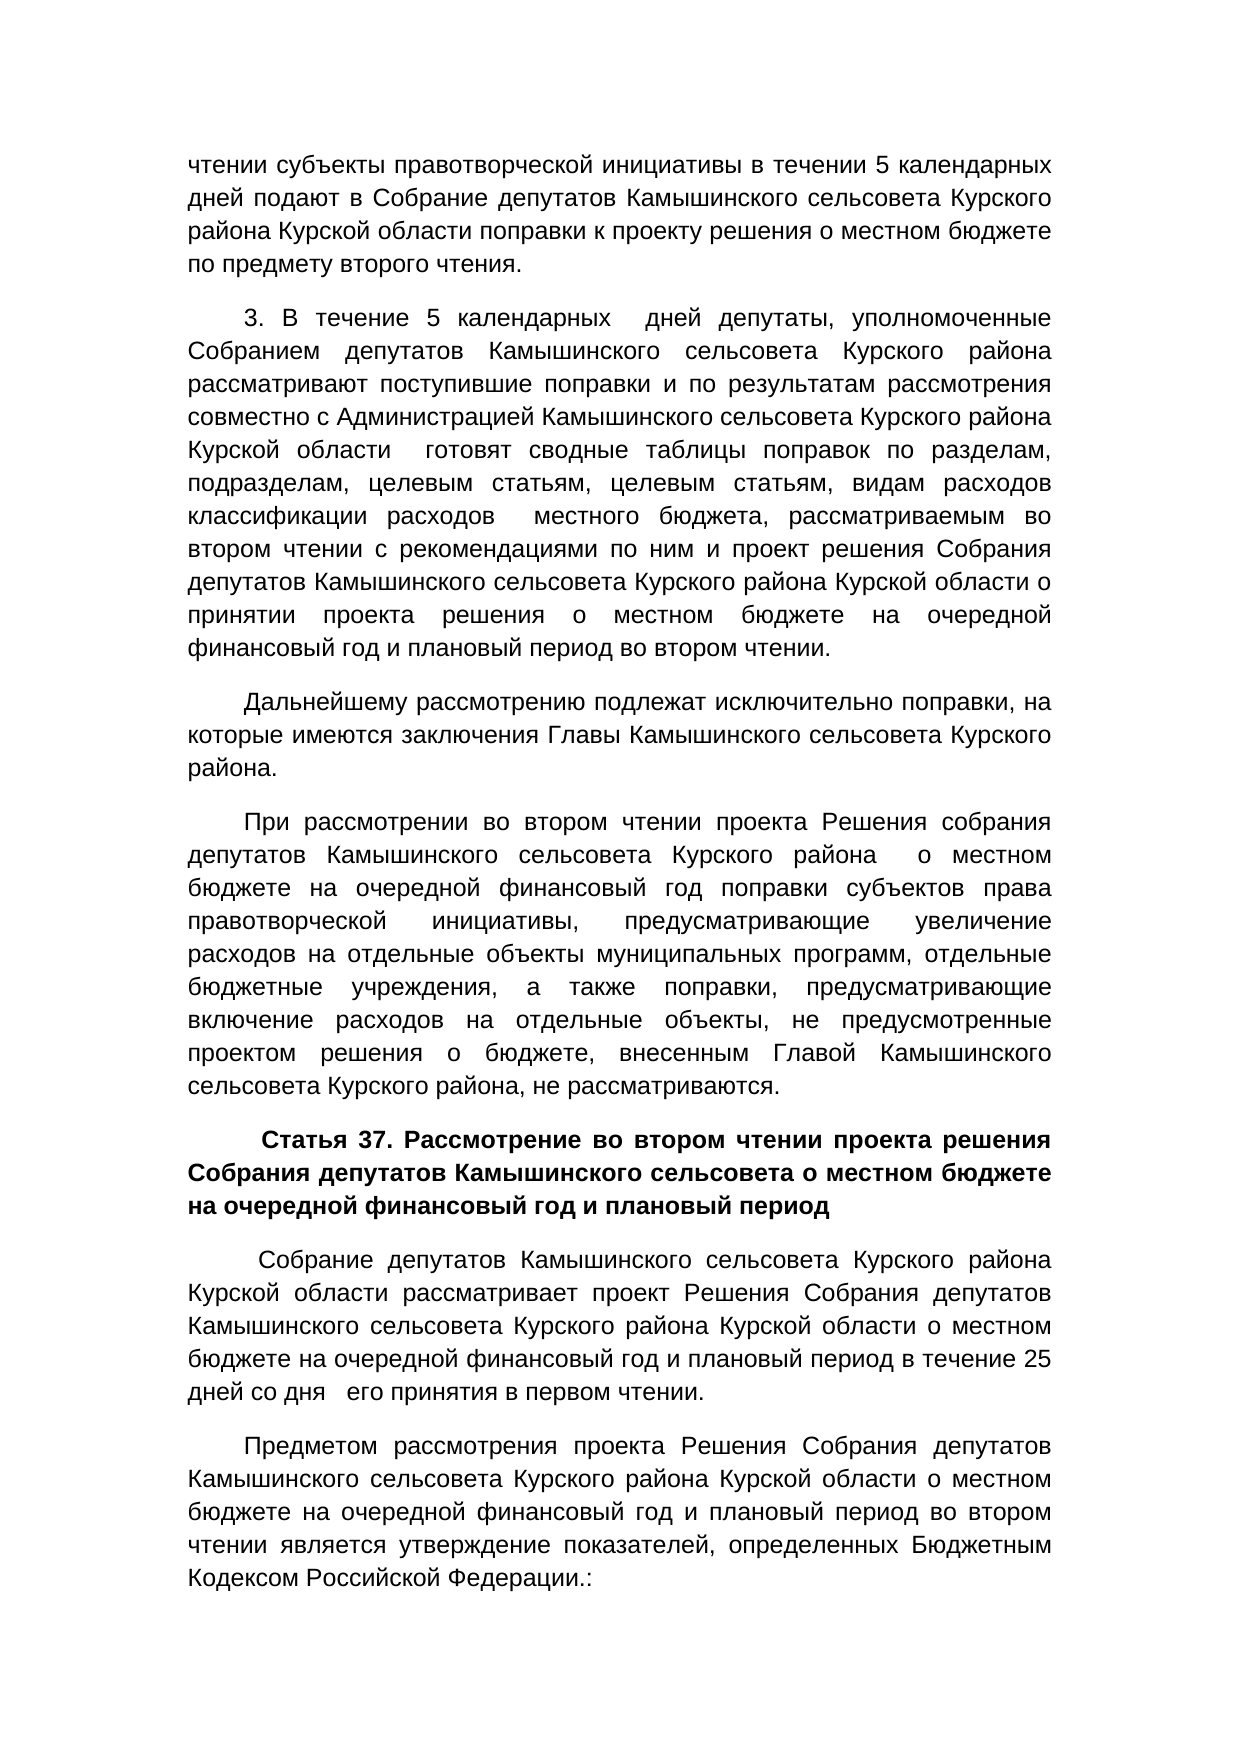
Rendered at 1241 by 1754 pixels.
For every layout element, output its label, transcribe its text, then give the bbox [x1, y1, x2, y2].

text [187, 150, 1053, 278]
text Собрание депутатов Камышинского сельсовета Курского района Курской области рассматривает проект Решения Собрания депутатов Камышинского сельсовета Курского района Курской области о местном бюджете на очередной финансовый год и плановый период в течение 25 дней со дня его принятия в первом чтении. [187, 1245, 1053, 1406]
text Статья 37. Рассмотрение во втором чтении проекта решения Собрания депутатов Камышинского сельсовета о местном бюджете на очередной финансовый год и плановый период [187, 1125, 1053, 1220]
text 3. В течение 5 календарных дней депутаты, уполномоченные Собранием депутатов Камышинского сельсовета Курского района рассматривают поступившие поправки и по результатам рассмотрения совместно с Администрацией Камышинского сельсовета Курского района Курской области готовят сводные таблицы поправок по разделам, подразделам, целевым статьям, целевым статьям, видам расходов классификации расходов местного бюджета, рассматриваемым во втором чтении с рекомендациями по ним и проект решения Собрания депутатов Камышинского сельсовета Курского района Курской области о принятии проекта решения о местном бюджете на очередной финансовый год и плановый период во втором чтении. [187, 303, 1053, 662]
text Предметом рассмотрения проекта Решения Собрания депутатов Камышинского сельсовета Курского района Курской области о местном бюджете на очередной финансовый год и плановый период во втором чтении является утверждение показателей, определенных Бюджетным Кодексом Российской Федерации.: [187, 1431, 1053, 1592]
text Дальнейшему рассмотрению подлежат исключительно поправки, на которые имеются заключения Главы Камышинского сельсовета Курского района. [187, 687, 1053, 782]
text При рассмотрении во втором чтении проекта Решения собрания депутатов Камышинского сельсовета Курского района о местном бюджете на очередной финансовый год поправки субъектов права правотворческой инициативы, предусматривающие увеличение расходов на отдельные объекты муниципальных программ, отдельные бюджетные учреждения, а также поправки, предусматривающие включение расходов на отдельные объекты, не предусмотренные проектом решения о бюджете, внесенным Главой Камышинского сельсовета Курского района, не рассматриваются. [187, 807, 1053, 1100]
